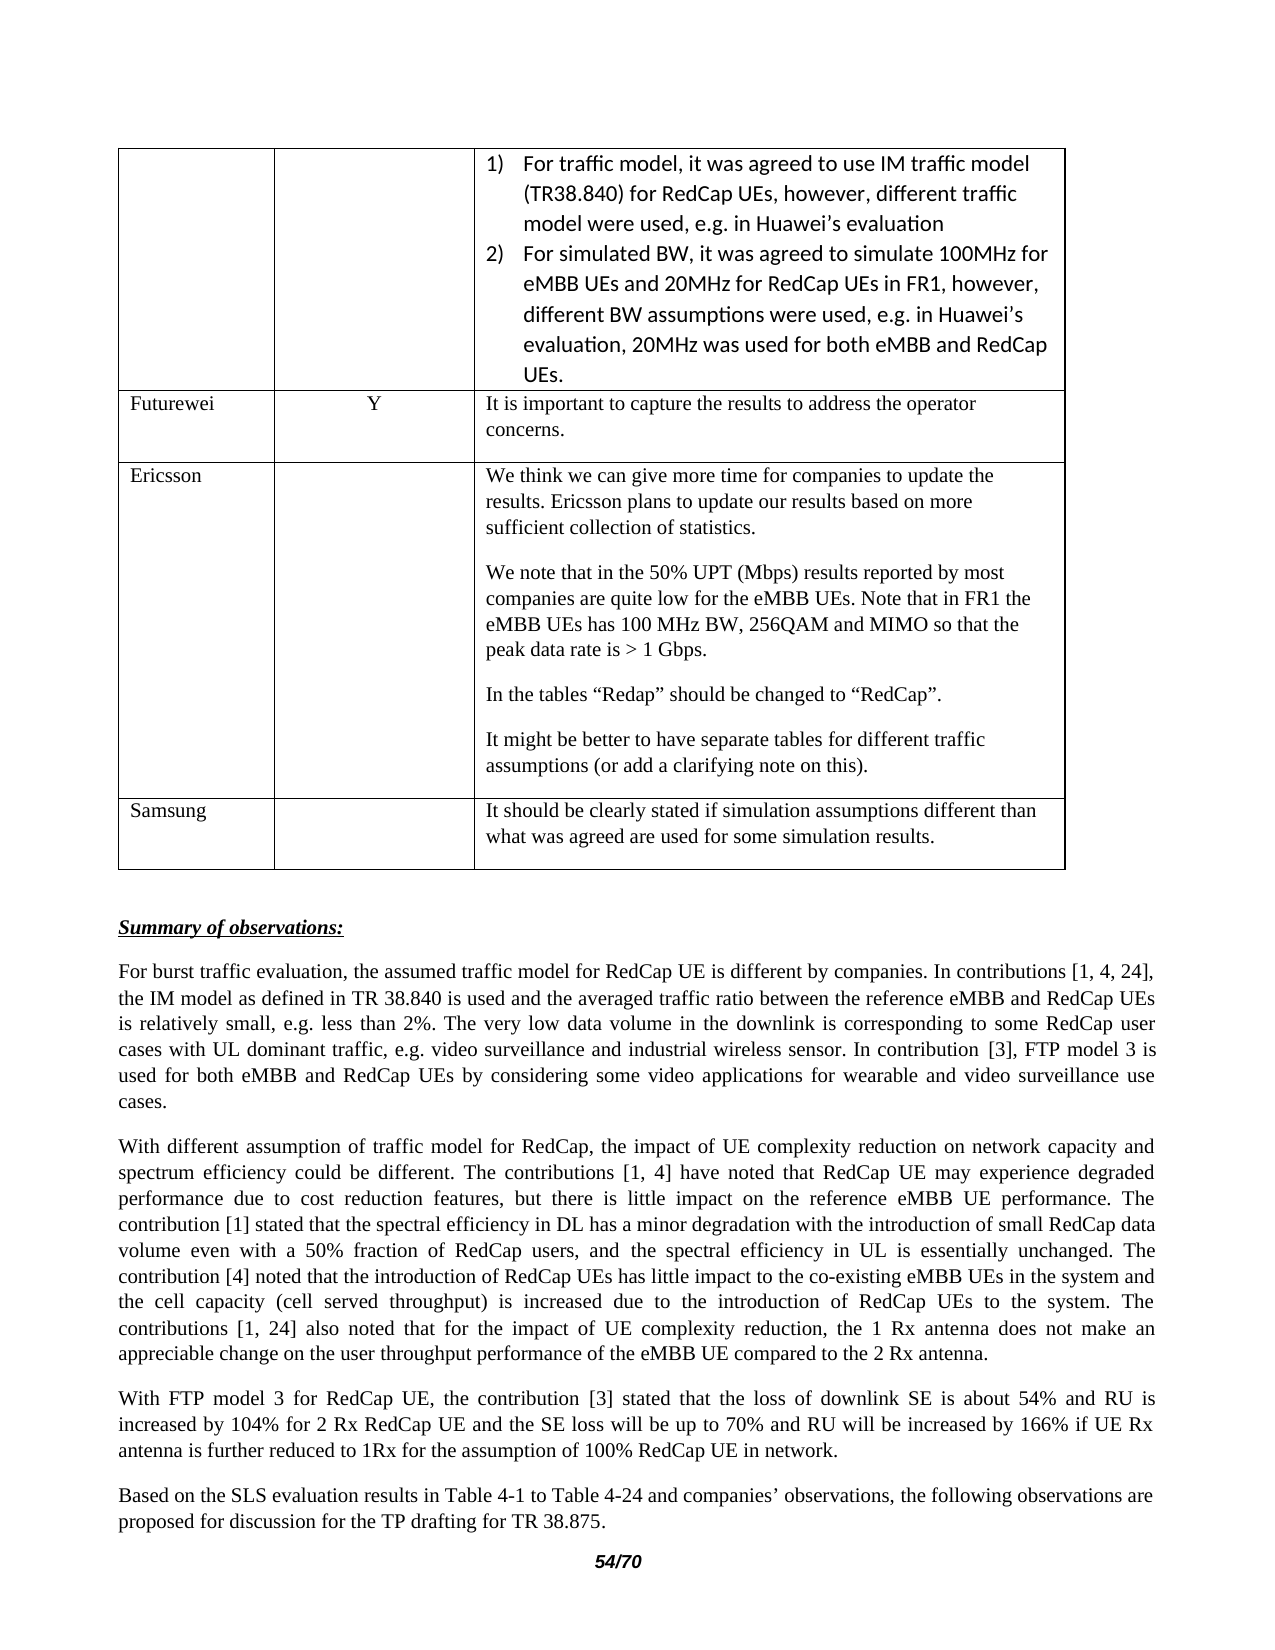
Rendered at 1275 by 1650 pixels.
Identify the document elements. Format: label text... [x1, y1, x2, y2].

text With FTP model 3 for RedCap UE, the contribution [3] stated that the loss of downlink SE is about 54% and RU is increased by 104% for 2 Rx RedCap UE and the SE loss will be up to 70% and RU will be increased by 166% if UE Rx antenna is further reduced to 1Rx for the assumption of 100% RedCap UE in network. [118, 1386, 1157, 1462]
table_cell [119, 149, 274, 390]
text With different assumption of traffic model for RedCap, the impact of UE complexity reduction on network capacity and spectrum efficiency could be different. The contributions [1, 4] have noted that RedCap UE may experience degraded performance due to cost reduction features, but there is little impact on the reference eMBB UE performance. The contribution [1] stated that the spectral efficiency in DL has a minor degradation with the introduction of small RedCap data volume even with a 50% fraction of RedCap users, and the spectral efficiency in UL is essentially unchanged. The contribution [4] noted that the introduction of RedCap UEs has little impact to the co-existing eMBB UEs in the system and the cell capacity (cell served throughput) is increased due to the introduction of RedCap UEs to the system. The contributions [1, 24] also noted that for the impact of UE complexity reduction, the 1 Rx antenna does not make an appreciable change on the user throughput performance of the eMBB UE compared to the 2 Rx antenna. [118, 1134, 1157, 1365]
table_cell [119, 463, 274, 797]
text For burst traffic evaluation, the assumed traffic model for RedCap UE is different by companies. In contributions [1, 4, 24], the IM model as defined in TR 38.840 is used and the averaged traffic ratio between the reference eMBB and RedCap UEs is relatively small, e.g. less than 2%. The very low data volume in the downlink is corresponding to some RedCap user cases with UL dominant traffic, e.g. video surveillance and industrial wireless sensor. In contribution [3], FTP model 3 is used for both eMBB and RedCap UEs by considering some video applications for wearable and video surveillance use cases. [118, 959, 1157, 1113]
text Based on the SLS evaluation results in Table 4-1 to Table 4-24 and companies’ observations, the following observations are proposed for discussion for the TP drafting for TR 38.875. [118, 1483, 1157, 1533]
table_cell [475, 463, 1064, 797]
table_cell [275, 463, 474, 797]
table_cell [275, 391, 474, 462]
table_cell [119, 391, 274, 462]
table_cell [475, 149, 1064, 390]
text Summary of observations: [118, 915, 1157, 939]
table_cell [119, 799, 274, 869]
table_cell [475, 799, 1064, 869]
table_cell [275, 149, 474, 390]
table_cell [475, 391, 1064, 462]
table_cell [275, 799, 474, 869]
